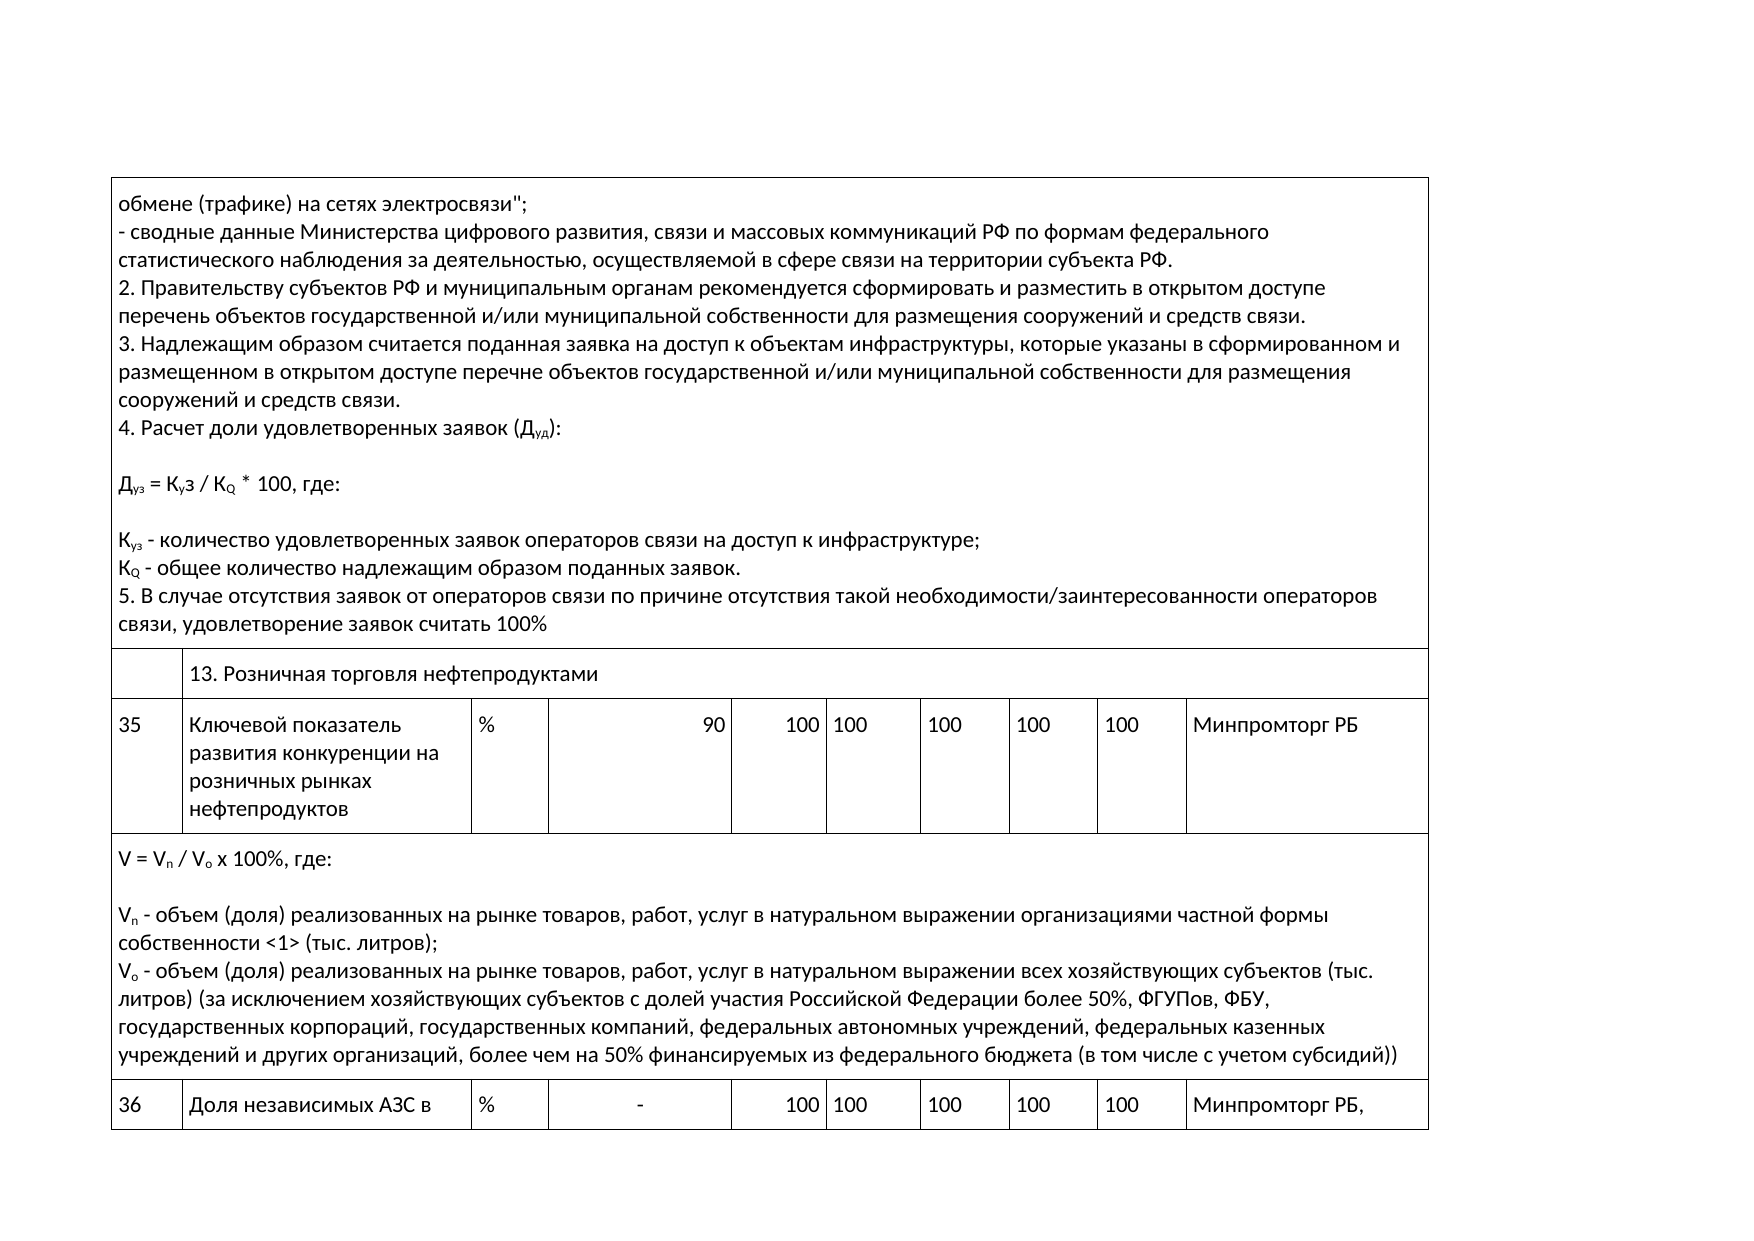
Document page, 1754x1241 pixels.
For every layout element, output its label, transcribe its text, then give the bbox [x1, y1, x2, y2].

table_cell % [472, 699, 548, 832]
table_cell 100 [1010, 1080, 1097, 1129]
table_cell - [549, 1080, 731, 1129]
table_cell 100 [827, 699, 920, 832]
table_cell 100 [1010, 699, 1097, 832]
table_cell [183, 1080, 471, 1129]
table_cell Минпромторг РБ [1187, 699, 1428, 832]
table_cell [112, 649, 182, 698]
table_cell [112, 178, 1428, 648]
table_cell 13. Розничная торговля нефтепродуктами [183, 649, 1428, 698]
table_cell 100 [827, 1080, 920, 1129]
table_cell 90 [549, 699, 731, 832]
table_cell 100 [1098, 699, 1186, 832]
table_cell Ключевой показатель развития конкуренции на розничных рынках нефтепродуктов [183, 699, 471, 832]
table_cell V = Vn / Vo x 100%, где: Vn - объем (доля) реализованных на рынке товаров, работ, услуг в натуральном выражении организациями частной формы собственности <1> (тыс. литров); Vo - объем (доля) реализованных на рынке товаров, работ, услуг в натуральном выражении всех хозяйствующих субъектов (тыс. литров) (за исключением хозяйствующих субъектов с долей участия Российской Федерации более 50%, ФГУПов, ФБУ, государственных корпораций, государственных компаний, федеральных автономных учреждений, федеральных казенных учреждений и других организаций, более чем на 50% финансируемых из федерального бюджета (в том числе с учетом субсидий)) [112, 834, 1428, 1079]
table_cell 100 [732, 1080, 826, 1129]
table_cell 100 [1098, 1080, 1186, 1129]
table_cell 100 [921, 699, 1009, 832]
table_cell 100 [921, 1080, 1009, 1129]
table_cell 35 [112, 699, 182, 832]
table_cell 100 [732, 699, 826, 832]
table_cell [1187, 1080, 1428, 1129]
table_cell % [472, 1080, 548, 1129]
table_cell 36 [112, 1080, 182, 1129]
